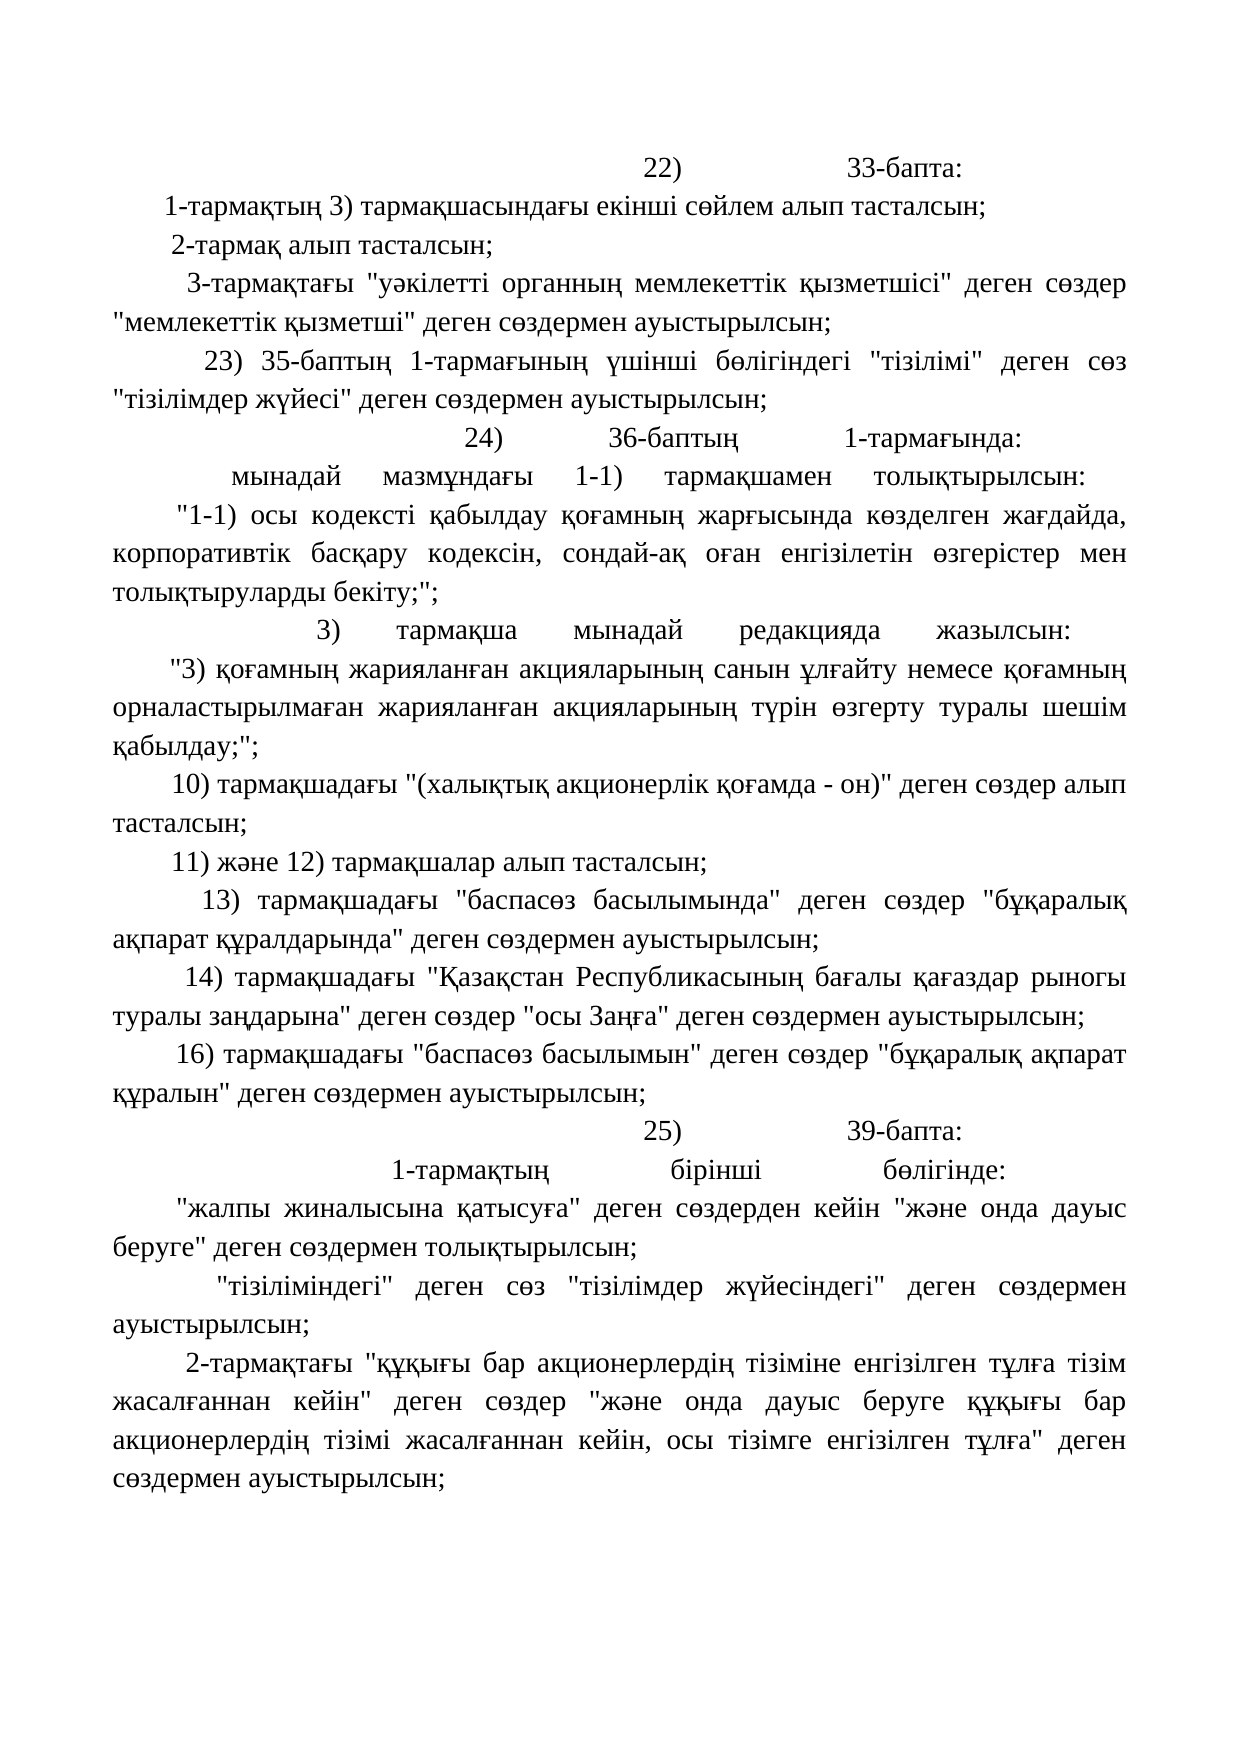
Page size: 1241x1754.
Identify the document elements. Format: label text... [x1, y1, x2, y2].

text 14) тармақшадағы "Қазақстан Республикасының бағалы қағаздар рыногы туралы заңдарына" деген сөздер "осы Заңға" деген сөздермен ауыстырылсын; [112, 959, 1128, 1031]
text 13) тармақшадағы "баспасөз басылымында" деген сөздер "бұқаралық ақпарат құралдарында" деген сөздермен ауыстырылсын; [112, 882, 1128, 954]
text 3) тармақша мынадай редакцияда жазылсын: "3) қоғамның жарияланған акцияларының санын ұлғайту немесе қоғамның орналастырылмаған жарияланған акцияларының түрiн өзгерту туралы шешiм қабылдау;"; [112, 612, 1128, 762]
text 2-тармақтағы "құқығы бар акционерлердiң тiзiмiне енгiзiлген тұлға тiзiм жасалғаннан кейiн" деген сөздер "және онда дауыс беруге құқығы бар акционерлердiң тiзiмi жасалғаннан кейiн, осы тiзiмге енгiзiлген тұлға" деген сөздермен ауыстырылсын; [112, 1345, 1128, 1494]
text "тiзiлiмiндегi" деген сөз "тiзiлiмдер жүйесiндегi" деген сөздермен ауыстырылсын; [112, 1268, 1128, 1340]
text 22) 33-бапта: 1-тармақтың 3) тармақшасындағы екiншi сөйлем алып тасталсын; [112, 150, 1128, 222]
text 24) 36-баптың 1-тармағында: мынадай мазмұндағы 1-1) тармақшамен толықтырылсын: "1-1) осы кодекстi қабылдау қоғамның жарғысында көзделген жағдайда, корпоративтiк басқару кодексiн, сондай-ақ оған енгiзiлетiн өзгерiстер мен толықтыруларды бекiту;"; [112, 420, 1128, 607]
text 2-тармақ алып тасталсын; [112, 227, 1128, 261]
text 25) 39-бапта: 1-тармақтың бiрiншi бөлiгiнде: "жалпы жиналысына қатысуға" деген сөздерден кейiн "және онда дауыс беруге" деген сөздермен толықтырылсын; [112, 1113, 1128, 1263]
text 3-тармақтағы "уәкiлеттi органның мемлекеттiк қызметшiсi" деген сөздер "мемлекеттiк қызметшi" деген сөздермен ауыстырылсын; [112, 266, 1128, 338]
text 11) және 12) тармақшалар алып тасталсын; [112, 844, 1128, 877]
text 23) 35-баптың 1-тармағының үшiншi бөлiгiндегi "тiзiлiмi" деген сөз "тiзiлiмдер жүйесi" деген сөздермен ауыстырылсын; [112, 343, 1128, 415]
text 10) тармақшадағы "(халықтық акционерлiк қоғамда - он)" деген сөздер алып тасталсын; [112, 767, 1128, 839]
text 16) тармақшадағы "баспасөз басылымын" деген сөздер "бұқаралық ақпарат құралын" деген сөздермен ауыстырылсын; [112, 1036, 1128, 1108]
